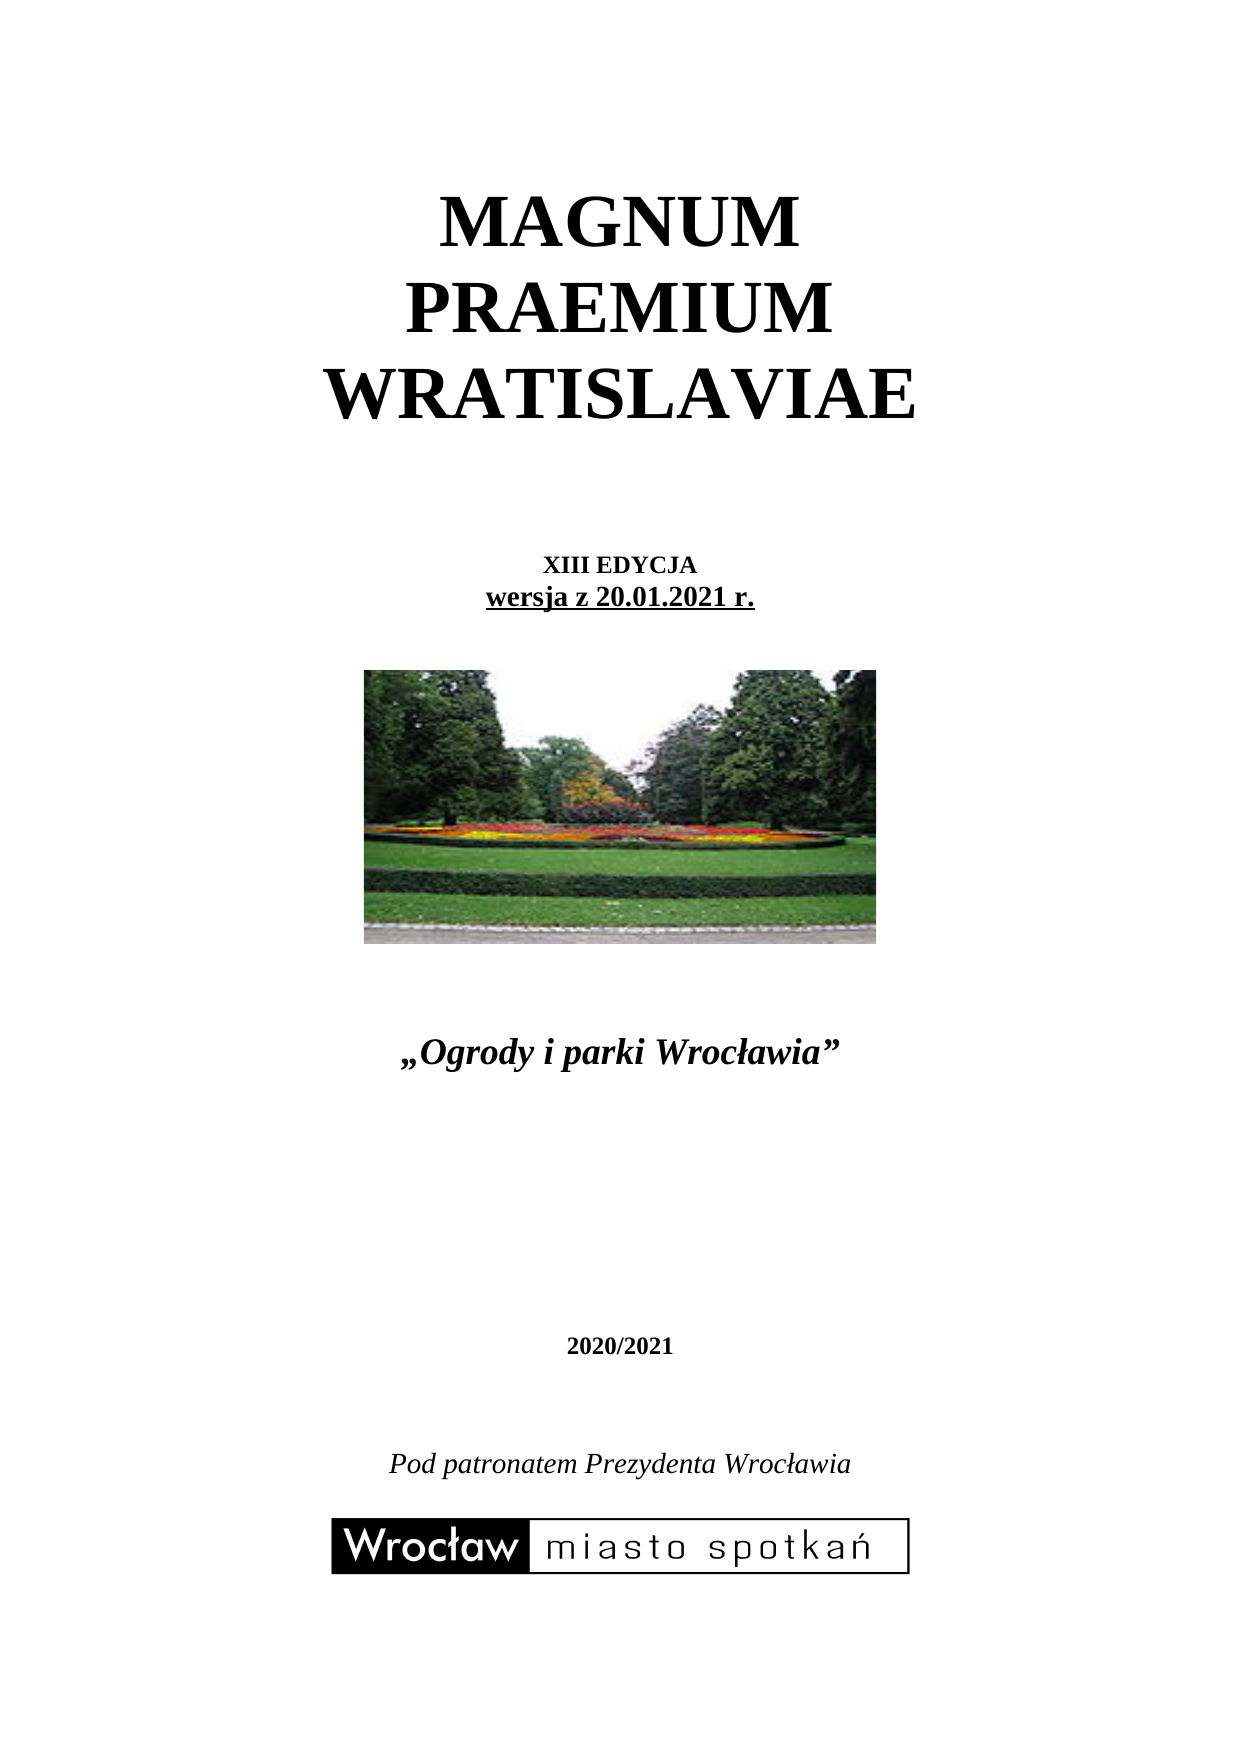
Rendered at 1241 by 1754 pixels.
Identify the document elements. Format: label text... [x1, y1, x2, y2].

subtitle XIII EDYCJA [148, 550, 1093, 579]
text wersja z 20.01.2021 r. [148, 579, 1093, 612]
picture [363, 670, 877, 944]
text Pod patronatem Prezydenta Wrocławia [148, 1446, 1093, 1480]
picture [320, 1508, 920, 1584]
text PRAEMIUM WRATISLAVIAE [148, 263, 1093, 435]
text MAGNUM [148, 176, 1093, 263]
text „Ogrody i parki Wrocławia” [148, 1029, 1093, 1073]
text 2020/2021 [148, 1331, 1093, 1360]
